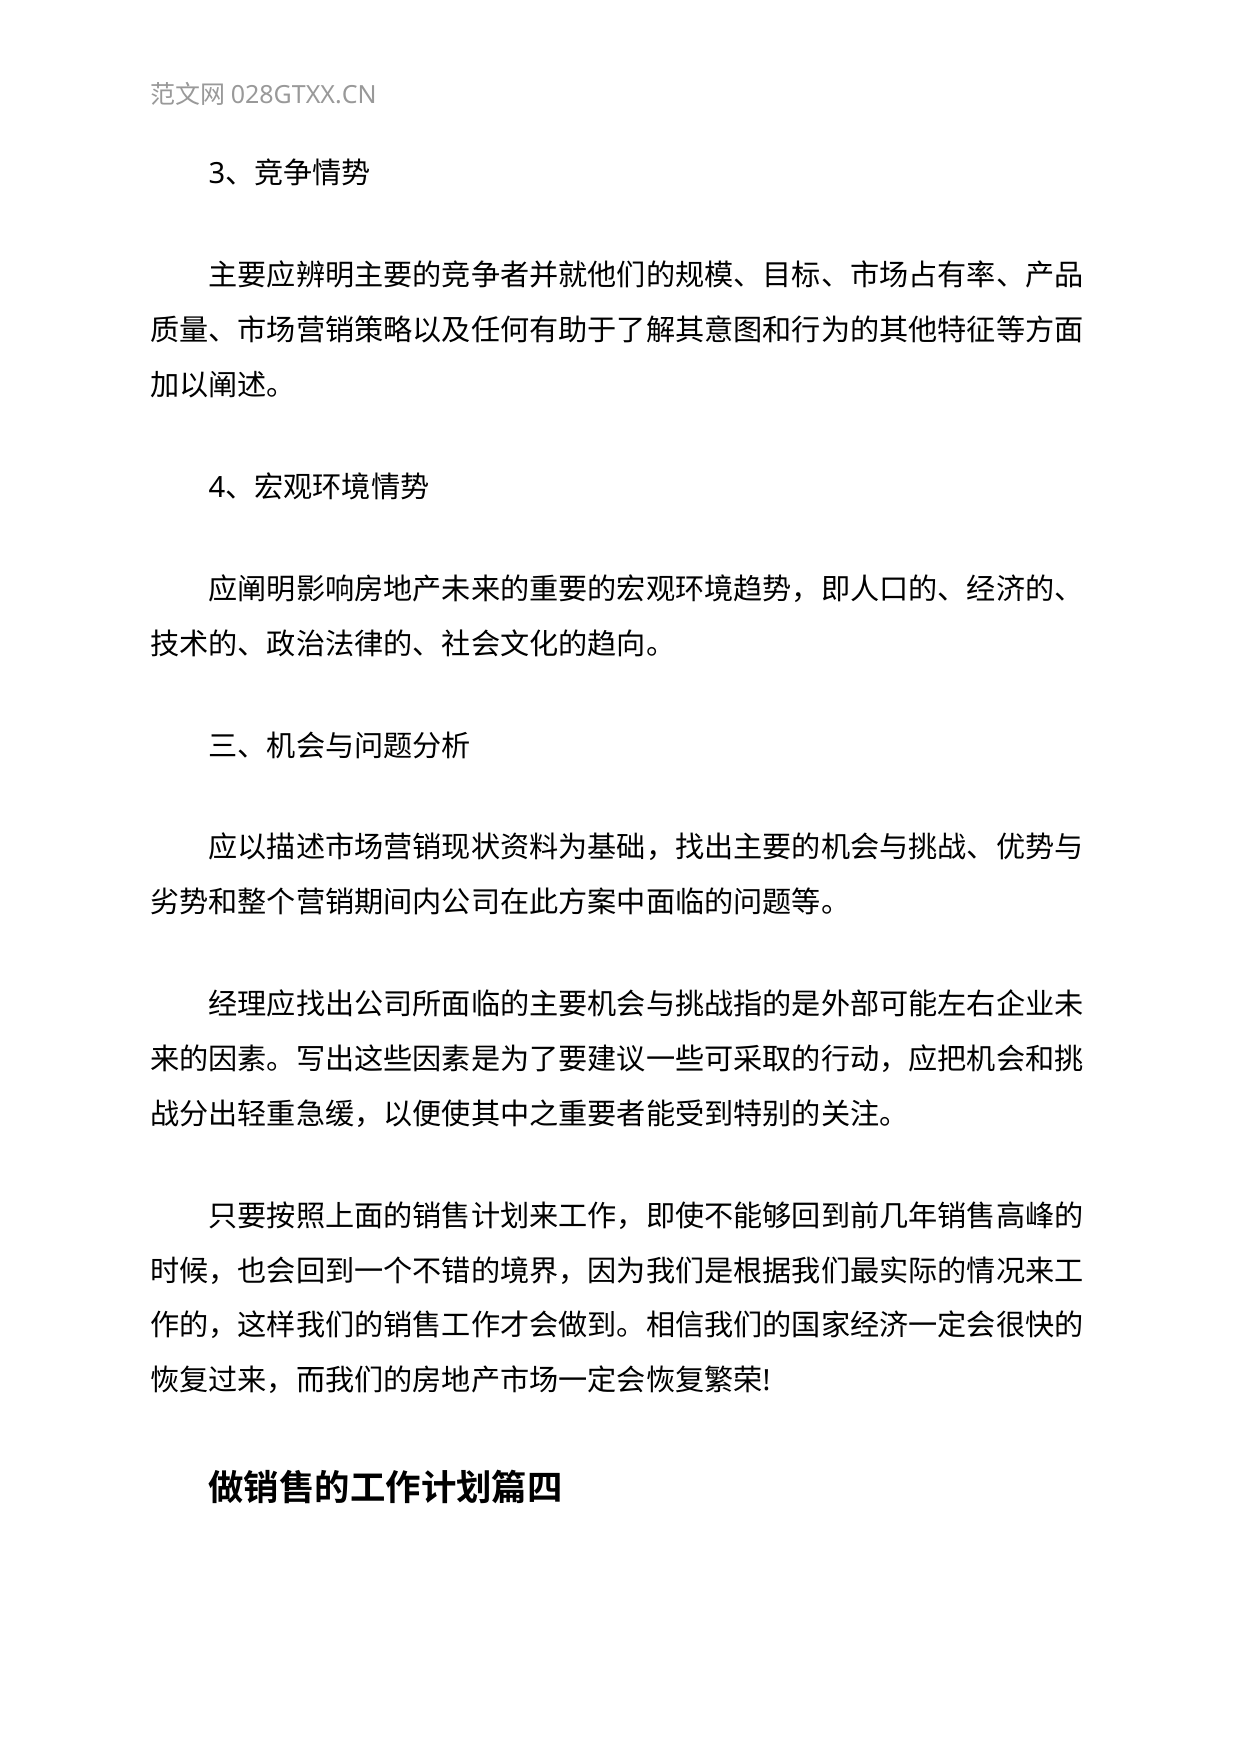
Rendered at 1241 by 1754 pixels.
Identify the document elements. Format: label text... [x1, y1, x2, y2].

text 4、宏观环境情势 [150, 463, 1090, 506]
text 3、竞争情势 [150, 150, 1090, 192]
text 主要应辨明主要的竞争者并就他们的规模、目标、市场占有率、产品质量、市场营销策略以及任何有助于了解其意图和行为的其他特征等方面加以阐述。 [150, 252, 1090, 404]
text 应阐明影响房地产未来的重要的宏观环境趋势，即人口的、经济的、技术的、政治法律的、社会文化的趋向。 [150, 566, 1090, 663]
text 应以描述市场营销现状资料为基础，找出主要的机会与挑战、优势与劣势和整个营销期间内公司在此方案中面临的问题等。 [150, 824, 1090, 921]
text 三、机会与问题分析 [150, 722, 1090, 764]
text 做销售的工作计划篇四 [150, 1459, 1090, 1510]
text 只要按照上面的销售计划来工作，即使不能够回到前几年销售高峰的时候，也会回到一个不错的境界，因为我们是根据我们最实际的情况来工作的，这样我们的销售工作才会做到。相信我们的国家经济一定会很快的恢复过来，而我们的房地产市场一定会恢复繁荣! [150, 1192, 1090, 1399]
text 经理应找出公司所面临的主要机会与挑战指的是外部可能左右企业未来的因素。写出这些因素是为了要建议一些可采取的行动，应把机会和挑战分出轻重急缓，以便使其中之重要者能受到特别的关注。 [150, 981, 1090, 1133]
